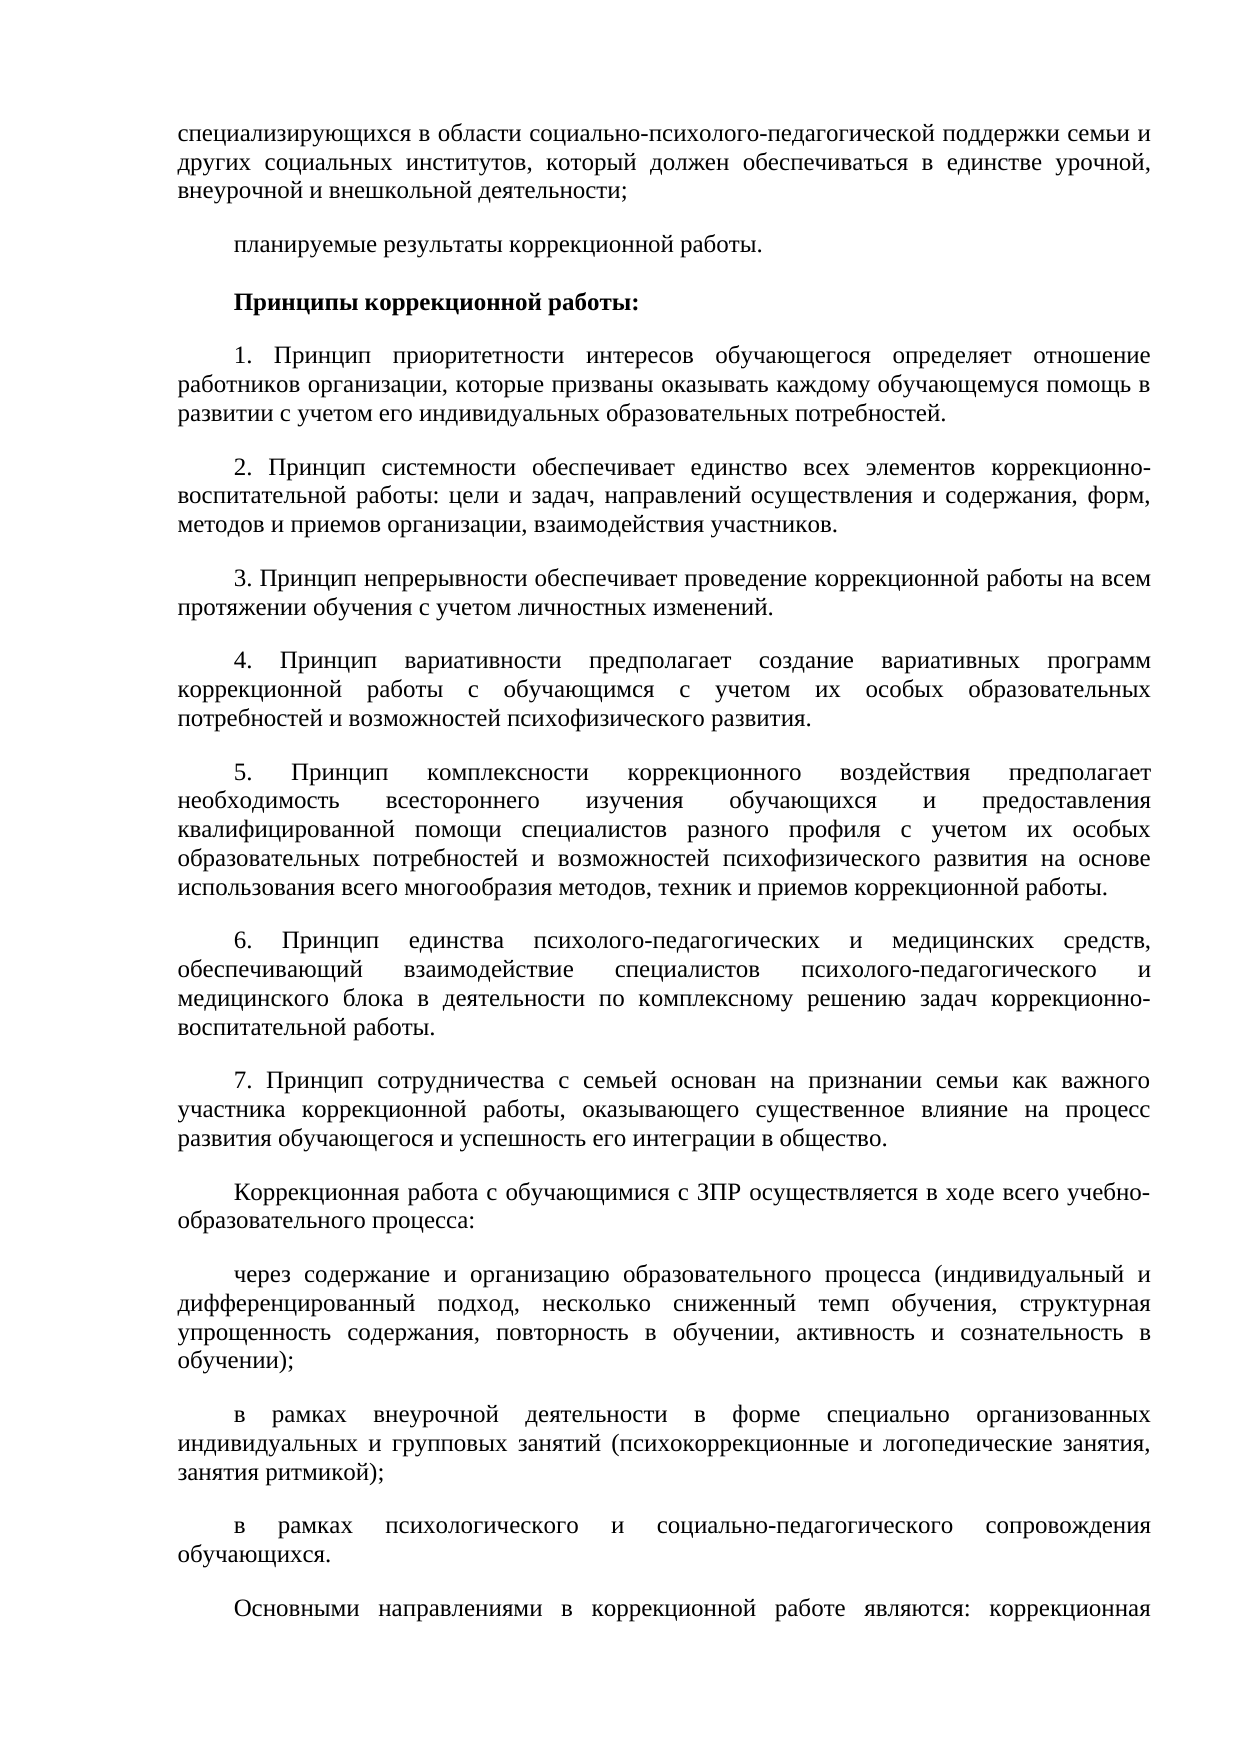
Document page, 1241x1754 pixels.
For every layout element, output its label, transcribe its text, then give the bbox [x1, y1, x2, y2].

text в рамках психологического и социально-педагогического сопровождения обучающихся. [177, 1511, 1152, 1568]
text в рамках внеурочной деятельности в форме специально организованных индивидуальных и групповых занятий (психокоррекционные и логопедические занятия, занятия ритмикой); [177, 1399, 1152, 1486]
text 2. Принцип системности обеспечивает единство всех элементов коррекционно-воспитательной работы: цели и задач, направлений осуществления и содержания, форм, методов и приемов организации, взаимодействия участников. [177, 452, 1152, 538]
text 5. Принцип комплексности коррекционного воздействия предполагает необходимость всестороннего изучения обучающихся и предоставления квалифицированной помощи специалистов разного профиля с учетом их особых образовательных потребностей и возможностей психофизического развития на основе использования всего многообразия методов, техник и приемов коррекционной работы. [177, 757, 1152, 901]
text планируемые результаты коррекционной работы. [177, 229, 1152, 258]
text Коррекционная работа с обучающимися с ЗПР осуществляется в ходе всего учебно-образовательного процесса: [177, 1177, 1152, 1234]
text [177, 118, 1152, 204]
text 1. Принцип приоритетности интересов обучающегося определяет отношение работников организации, которые призваны оказывать каждому обучающемуся помощь в развитии с учетом его индивидуальных образовательных потребностей. [177, 341, 1152, 427]
text через содержание и организацию образовательного процесса (индивидуальный и дифференцированный подход, несколько сниженный темп обучения, структурная упрощенность содержания, повторность в обучении, активность и сознательность в обучении); [177, 1259, 1152, 1374]
title Принципы коррекционной работы: [177, 287, 1152, 316]
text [177, 1593, 1152, 1622]
text 6. Принцип единства психолого-педагогических и медицинских средств, обеспечивающий взаимодействие специалистов психолого-педагогического и медицинского блока в деятельности по комплексному решению задач коррекционно-воспитательной работы. [177, 926, 1152, 1041]
text 4. Принцип вариативности предполагает создание вариативных программ коррекционной работы с обучающимся с учетом их особых образовательных потребностей и возможностей психофизического развития. [177, 646, 1152, 732]
text 3. Принцип непрерывности обеспечивает проведение коррекционной работы на всем протяжении обучения с учетом личностных изменений. [177, 563, 1152, 621]
text 7. Принцип сотрудничества с семьей основан на признании семьи как важного участника коррекционной работы, оказывающего существенное влияние на процесс развития обучающегося и успешность его интеграции в общество. [177, 1066, 1152, 1152]
